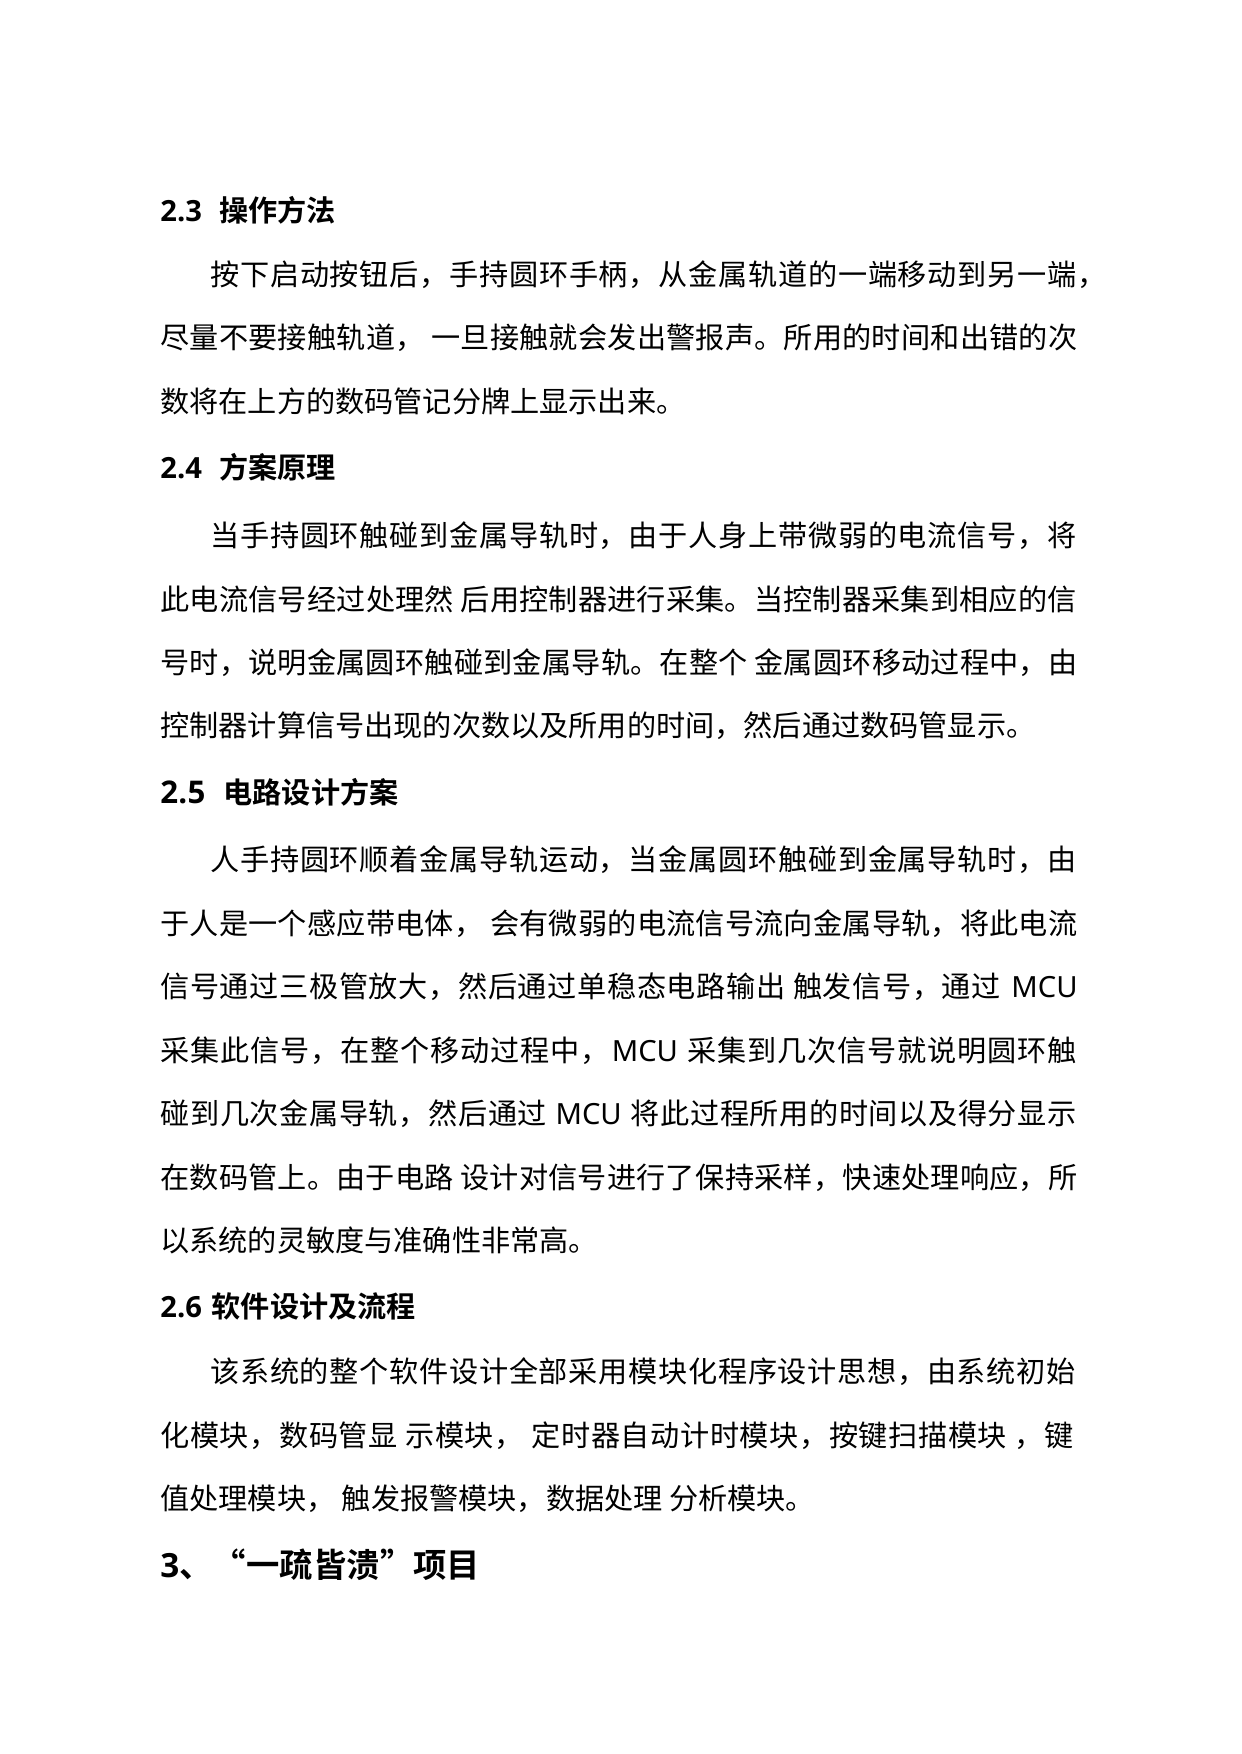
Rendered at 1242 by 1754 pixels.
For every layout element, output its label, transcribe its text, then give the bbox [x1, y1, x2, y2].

text 2.6 软件设计及流程 [160, 1281, 1096, 1326]
text 3、“一疏皆溃”项目 [160, 1539, 1096, 1588]
text 当手持圆环触碰到金属导轨时，由于人身上带微弱的电流信号，将此电流信号经过处理然 后用控制器进行采集。当控制器采集到相应的信号时，说明金属圆环触碰到金属导轨。在整个 金属圆环移动过程中，由控制器计算信号出现的次数以及所用的时间，然后通过数码管显示。 [160, 513, 1077, 745]
text 人手持圆环顺着金属导轨运动，当金属圆环触碰到金属导轨时，由于人是一个感应带电体， 会有微弱的电流信号流向金属导轨，将此电流信号通过三极管放大，然后通过单稳态电路输出 触发信号，通过 MCU 采集此信号，在整个移动过程中，MCU 采集到几次信号就说明圆环触 碰到几次金属导轨，然后通过 MCU 将此过程所用的时间以及得分显示在数码管上。由于电路 设计对信号进行了保持采样，快速处理响应，所以系统的灵敏度与准确性非常高。 [160, 837, 1077, 1260]
text 2.5 电路设计方案 [160, 766, 1096, 812]
text 按下启动按钮后，手持圆环手柄，从金属轨道的一端移动到另一端，尽量不要接触轨道， 一旦接触就会发出警报声。所用的时间和出错的次数将在上方的数码管记分牌上显示出来。 [160, 251, 1077, 420]
text 2.4 方案原理 [160, 442, 1096, 487]
text 2.3 操作方法 [160, 188, 1096, 230]
text 该系统的整个软件设计全部采用模块化程序设计思想，由系统初始化模块，数码管显 示模块， 定时器自动计时模块，按键扫描模块 ，键值处理模块， 触发报警模块，数据处理 分析模块。 [160, 1349, 1077, 1518]
